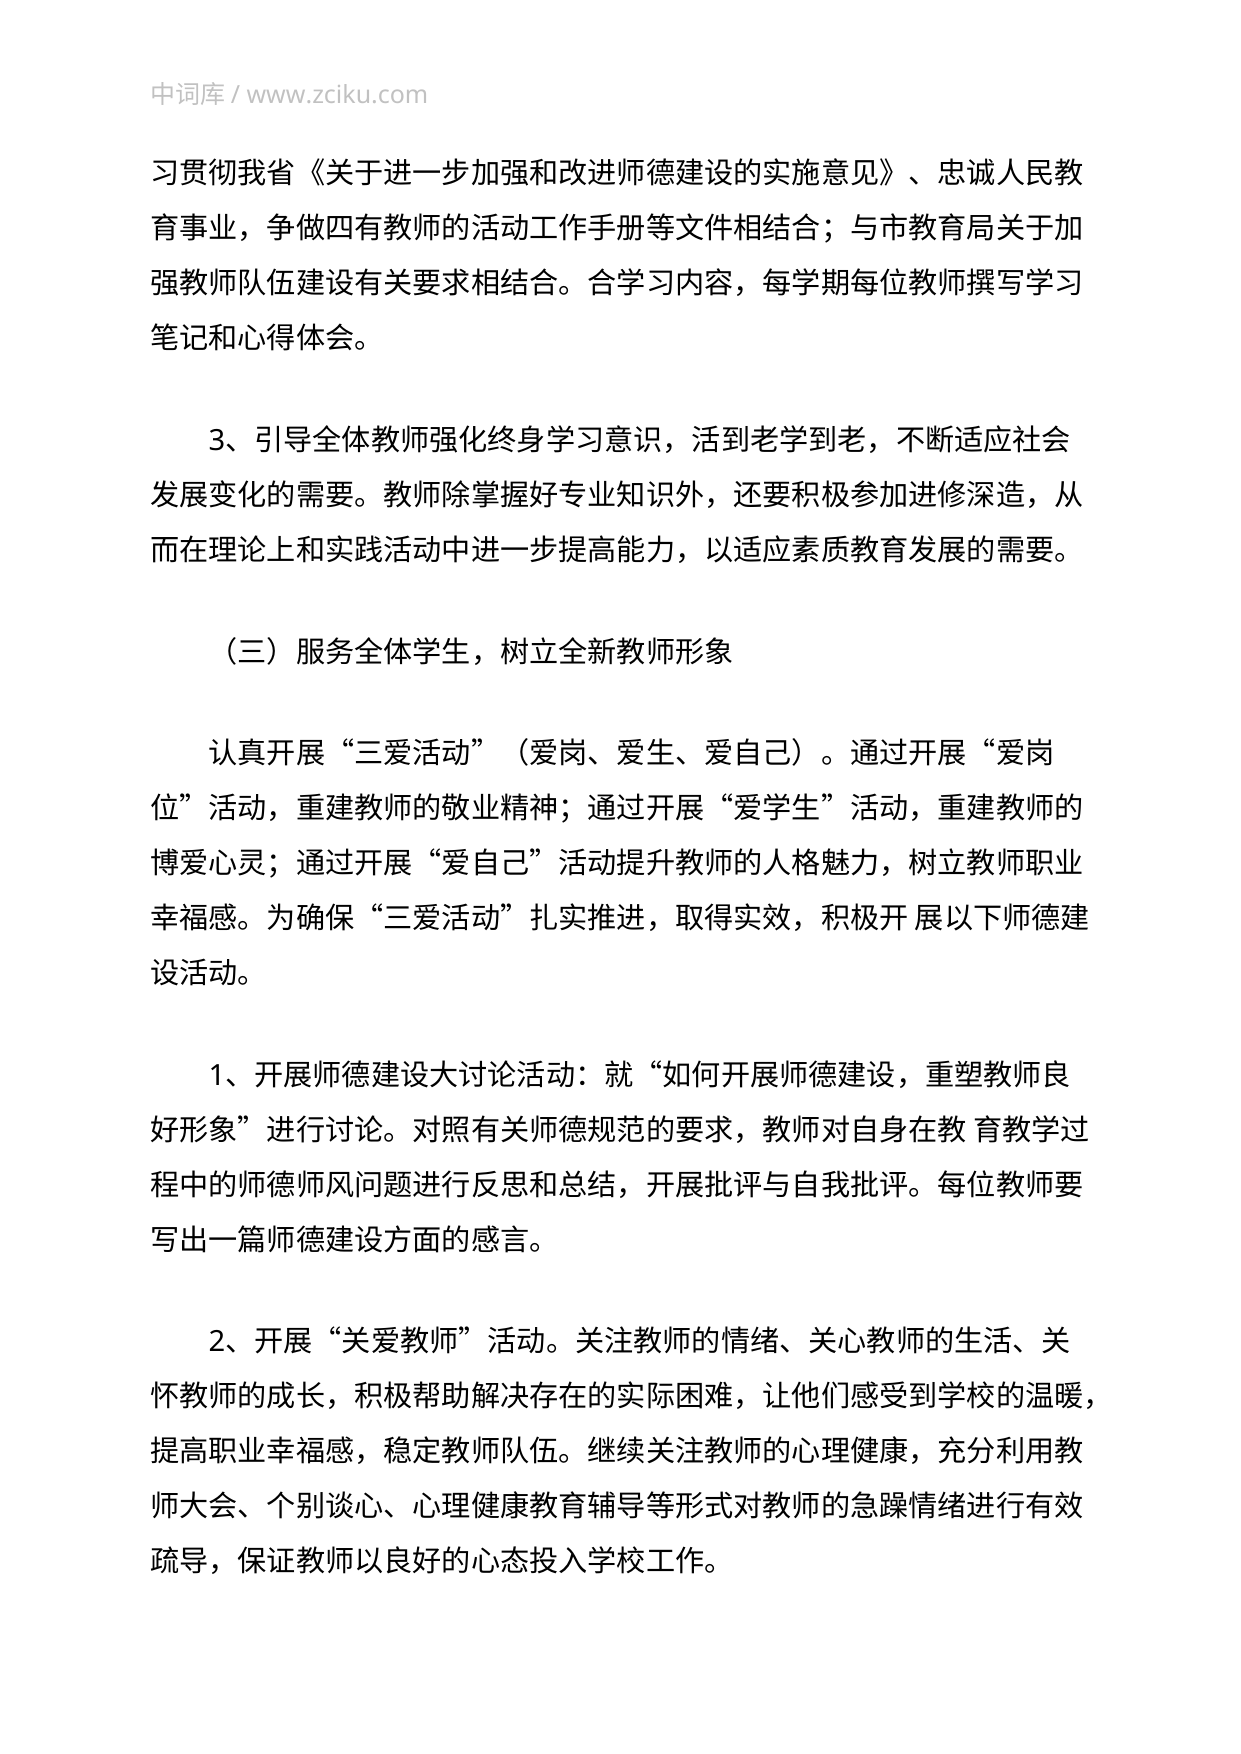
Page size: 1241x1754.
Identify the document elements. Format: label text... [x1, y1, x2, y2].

text 2、开展“关爱教师”活动。关注教师的情绪、关心教师的生活、关怀教师的成长，积极帮助解决存在的实际困难，让他们感受到学校的温暖，提高职业幸福感，稳定教师队伍。继续关注教师的心理健康，充分利用教师大会、个别谈心、心理健康教育辅导等形式对教师的急躁情绪进行有效疏导，保证教师以良好的心态投入学校工作。 [150, 1318, 1090, 1580]
text 1、开展师德建设大讨论活动：就“如何开展师德建设，重塑教师良好形象”进行讨论。对照有关师德规范的要求，教师对自身在教 育教学过程中的师德师风问题进行反思和总结，开展批评与自我批评。每位教师要写出一篇师德建设方面的感言。 [150, 1051, 1090, 1258]
text （三）服务全体学生，树立全新教师形象 [150, 628, 1090, 670]
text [150, 150, 1090, 357]
text 认真开展“三爱活动”（爱岗、爱生、爱自己）。通过开展“爱岗位”活动，重建教师的敬业精神；通过开展“爱学生”活动，重建教师的博爱心灵；通过开展“爱自己”活动提升教师的人格魅力，树立教师职业幸福感。为确保“三爱活动”扎实推进，取得实效，积极开 展以下师德建设活动。 [150, 730, 1090, 992]
text 3、引导全体教师强化终身学习意识，活到老学到老，不断适应社会发展变化的需要。教师除掌握好专业知识外，还要积极参加进修深造，从而在理论上和实践活动中进一步提高能力，以适应素质教育发展的需要。 [150, 416, 1090, 569]
